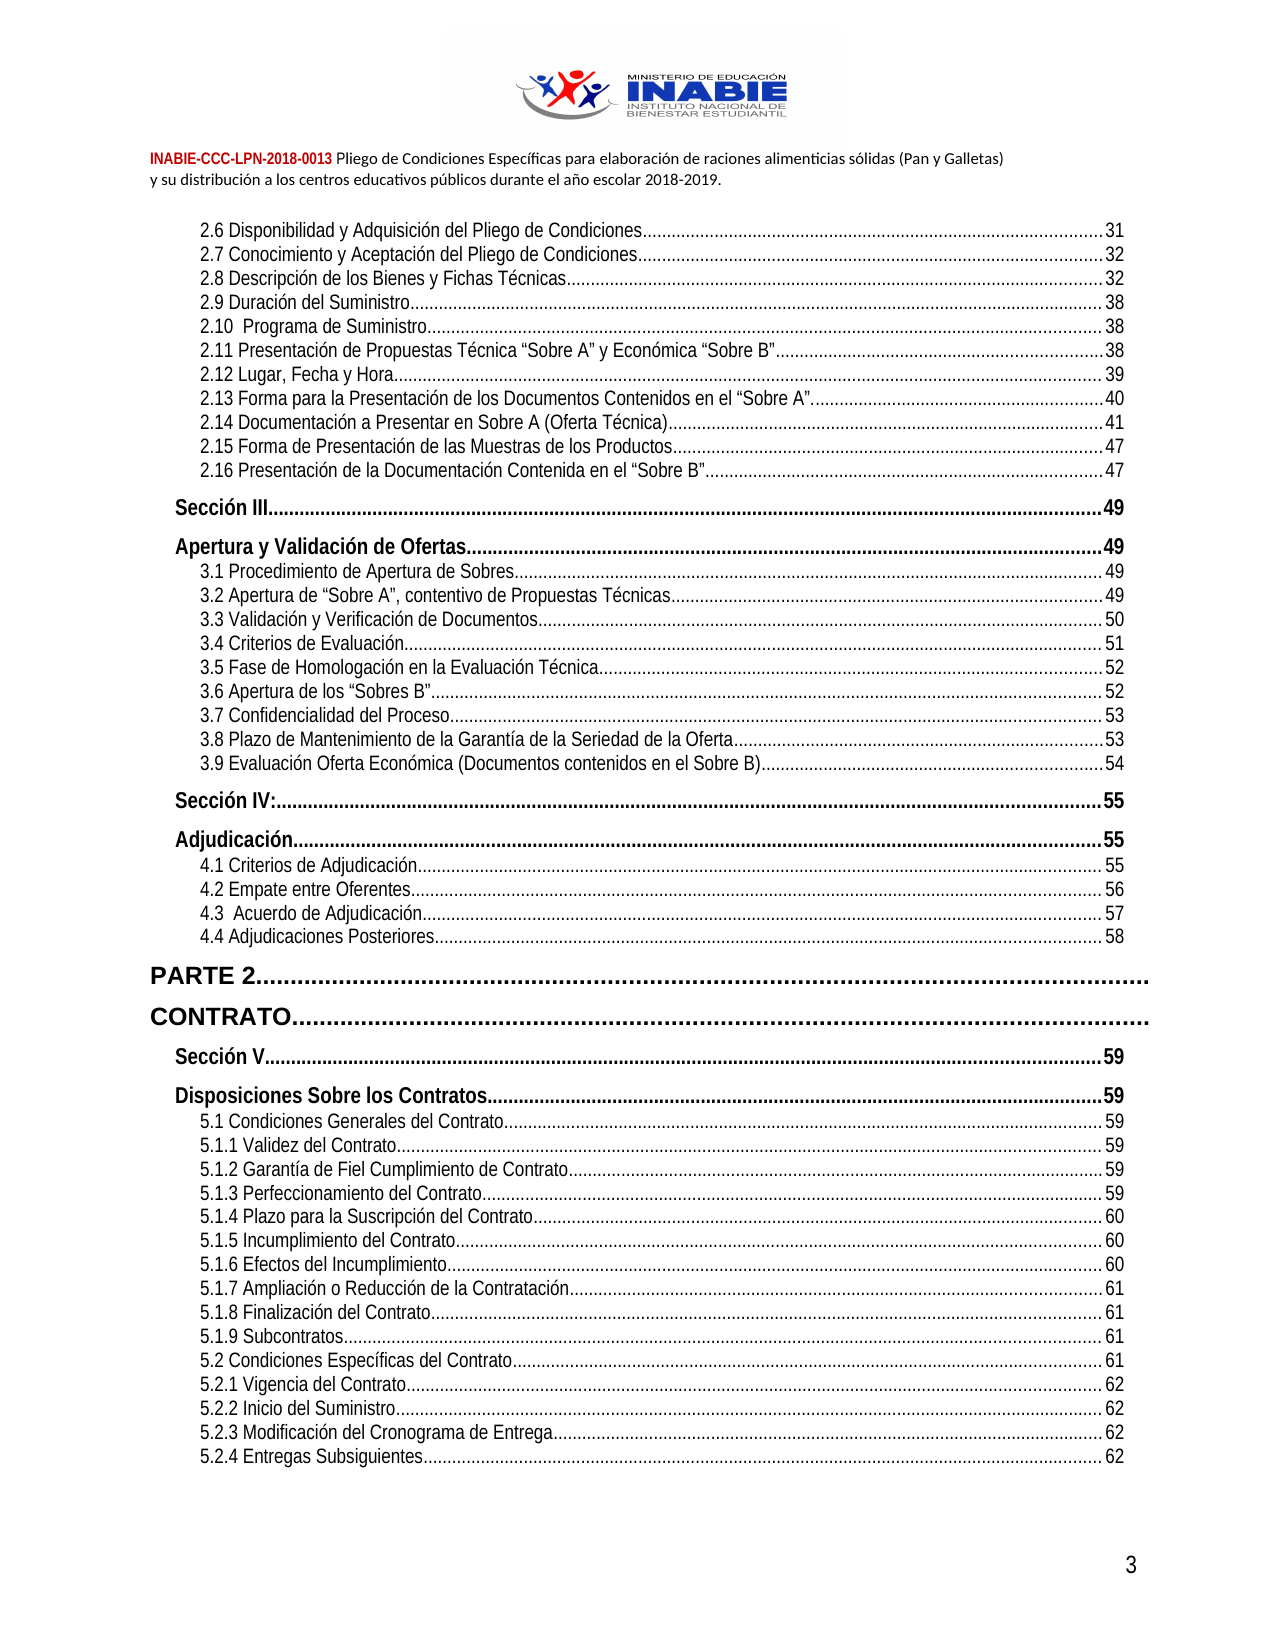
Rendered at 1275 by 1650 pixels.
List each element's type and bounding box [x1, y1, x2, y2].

picture [442, 29, 845, 149]
